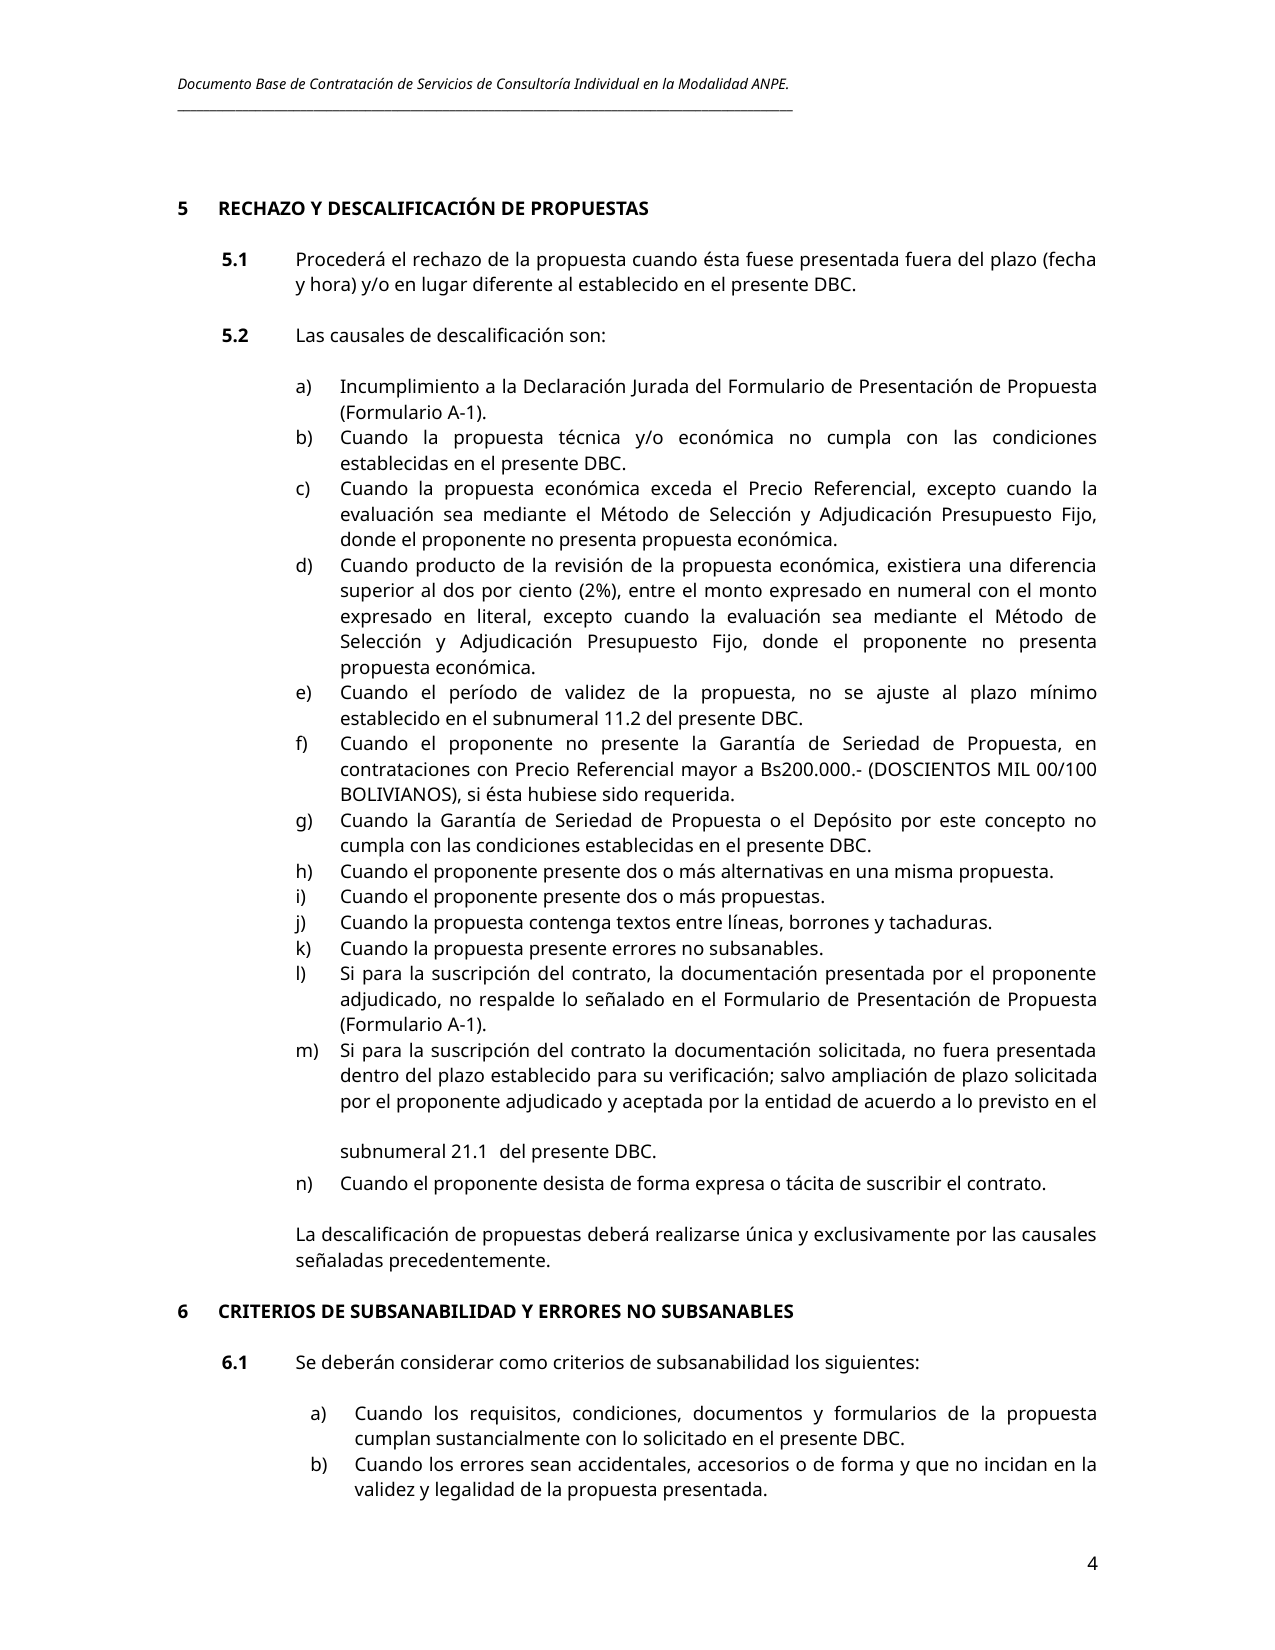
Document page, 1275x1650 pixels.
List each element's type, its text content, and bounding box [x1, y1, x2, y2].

list Si para la suscripción del contrato, la documentación presentada por el proponente adjudicado, no respalde lo señalado en el Formulario de Presentación de Propuesta (Formulario A-1). [295, 960, 1098, 1037]
list Cuando la Garantía de Seriedad de Propuesta o el Depósito por este concepto no cumpla con las condiciones establecidas en el presente DBC. [295, 807, 1098, 858]
list Cuando el proponente presente dos o más propuestas. [295, 884, 1098, 909]
list Si para la suscripción del contrato la documentación solicitada, no fuera presentada dentro del plazo establecido para su verificación; salvo ampliación de plazo solicitada por el proponente adjudicado y aceptada por la entidad de acuerdo a lo previsto en el subnumeral 21.1 del presente DBC. [295, 1037, 1098, 1170]
title CRITERIOS DE SUBSANABILIDAD Y ERRORES NO SUBSANABLES [177, 1298, 1098, 1323]
list Las causales de descalificación son: [222, 322, 1098, 348]
list Cuando la propuesta presente errores no subsanables. [295, 935, 1098, 960]
title RECHAZO Y DESCALIFICACIÓN DE PROPUESTAS [177, 195, 1098, 220]
list Cuando el período de validez de la propuesta, no se ajuste al plazo mínimo establecido en el subnumeral 11.2 del presente DBC. [295, 680, 1098, 731]
list Cuando el proponente desista de forma expresa o tácita de suscribir el contrato. [295, 1170, 1098, 1196]
list Cuando los errores sean accidentales, accesorios o de forma y que no incidan en la validez y legalidad de la propuesta presentada. [310, 1451, 1098, 1502]
list Cuando producto de la revisión de la propuesta económica, existiera una diferencia superior al dos por ciento (2%), entre el monto expresado en numeral con el monto expresado en literal, excepto cuando la evaluación sea mediante el Método de Selección y Adjudicación Presupuesto Fijo, donde el proponente no presenta propuesta económica. [295, 552, 1098, 680]
list Procederá el rechazo de la propuesta cuando ésta fuese presentada fuera del plazo (fecha y hora) y/o en lugar diferente al establecido en el presente DBC. [222, 246, 1098, 297]
list Cuando la propuesta contenga textos entre líneas, borrones y tachaduras. [295, 909, 1098, 935]
list Se deberán considerar como criterios de subsanabilidad los siguientes: [222, 1349, 1098, 1374]
list La descalificación de propuestas deberá realizarse única y exclusivamente por las causales señaladas precedentemente. [295, 1221, 1098, 1272]
list Cuando el proponente presente dos o más alternativas en una misma propuesta. [295, 858, 1098, 884]
list Cuando la propuesta económica exceda el Precio Referencial, excepto cuando la evaluación sea mediante el Método de Selección y Adjudicación Presupuesto Fijo, donde el proponente no presenta propuesta económica. [295, 476, 1098, 552]
list Incumplimiento a la Declaración Jurada del Formulario de Presentación de Propuesta (Formulario A-1). [295, 373, 1098, 424]
list Cuando los requisitos, condiciones, documentos y formularios de la propuesta cumplan sustancialmente con lo solicitado en el presente DBC. [310, 1400, 1098, 1451]
list Cuando el proponente no presente la Garantía de Seriedad de Propuesta, en contrataciones con Precio Referencial mayor a Bs200.000.- (DOSCIENTOS MIL 00/100 BOLIVIANOS), si ésta hubiese sido requerida. [295, 731, 1098, 807]
list Cuando la propuesta técnica y/o económica no cumpla con las condiciones establecidas en el presente DBC. [295, 424, 1098, 476]
